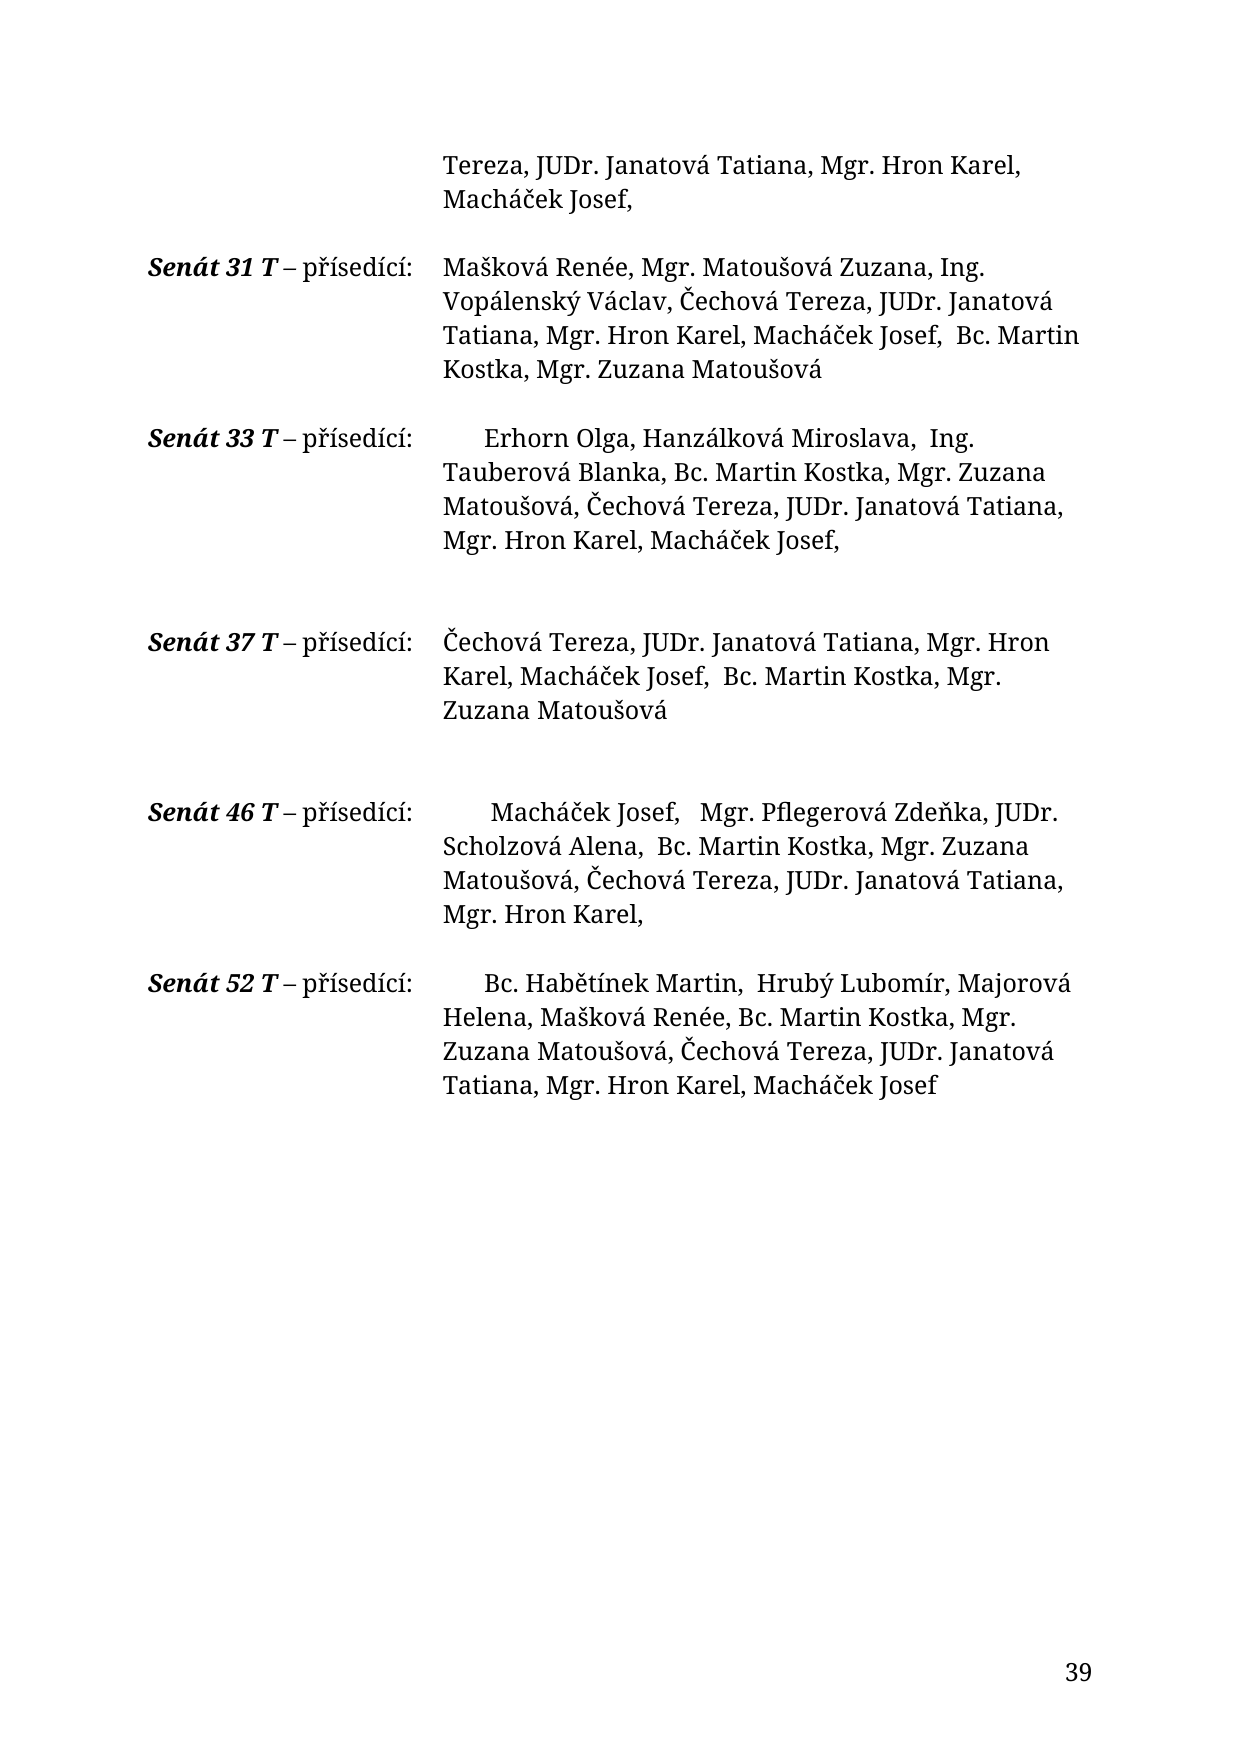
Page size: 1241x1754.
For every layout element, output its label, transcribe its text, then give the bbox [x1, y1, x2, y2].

text Senát 31 T – přísedící: Mašková Renée, Mgr. Matoušová Zuzana, Ing. Vopálenský Václav, Čechová Tereza, JUDr. Janatová Tatiana, Mgr. Hron Karel, Macháček Josef, Bc. Martin Kostka, Mgr. Zuzana Matoušová [148, 250, 1092, 386]
text Senát 46 T – přísedící: Macháček Josef, Mgr. Pflegerová Zdeňka, JUDr. Scholzová Alena, Bc. Martin Kostka, Mgr. Zuzana Matoušová, Čechová Tereza, JUDr. Janatová Tatiana, Mgr. Hron Karel, [148, 795, 1092, 931]
text Senát 52 T – přísedící: Bc. Habětínek Martin, Hrubý Lubomír, Majorová Helena, Mašková Renée, Bc. Martin Kostka, Mgr. Zuzana Matoušová, Čechová Tereza, JUDr. Janatová Tatiana, Mgr. Hron Karel, Macháček Josef [148, 965, 1092, 1101]
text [148, 148, 1092, 216]
text Senát 33 T – přísedící: Erhorn Olga, Hanzálková Miroslava, Ing. Tauberová Blanka, Bc. Martin Kostka, Mgr. Zuzana Matoušová, Čechová Tereza, JUDr. Janatová Tatiana, Mgr. Hron Karel, Macháček Josef, [148, 420, 1092, 556]
text Senát 37 T – přísedící: Čechová Tereza, JUDr. Janatová Tatiana, Mgr. Hron Karel, Macháček Josef, Bc. Martin Kostka, Mgr. Zuzana Matoušová [148, 624, 1092, 727]
